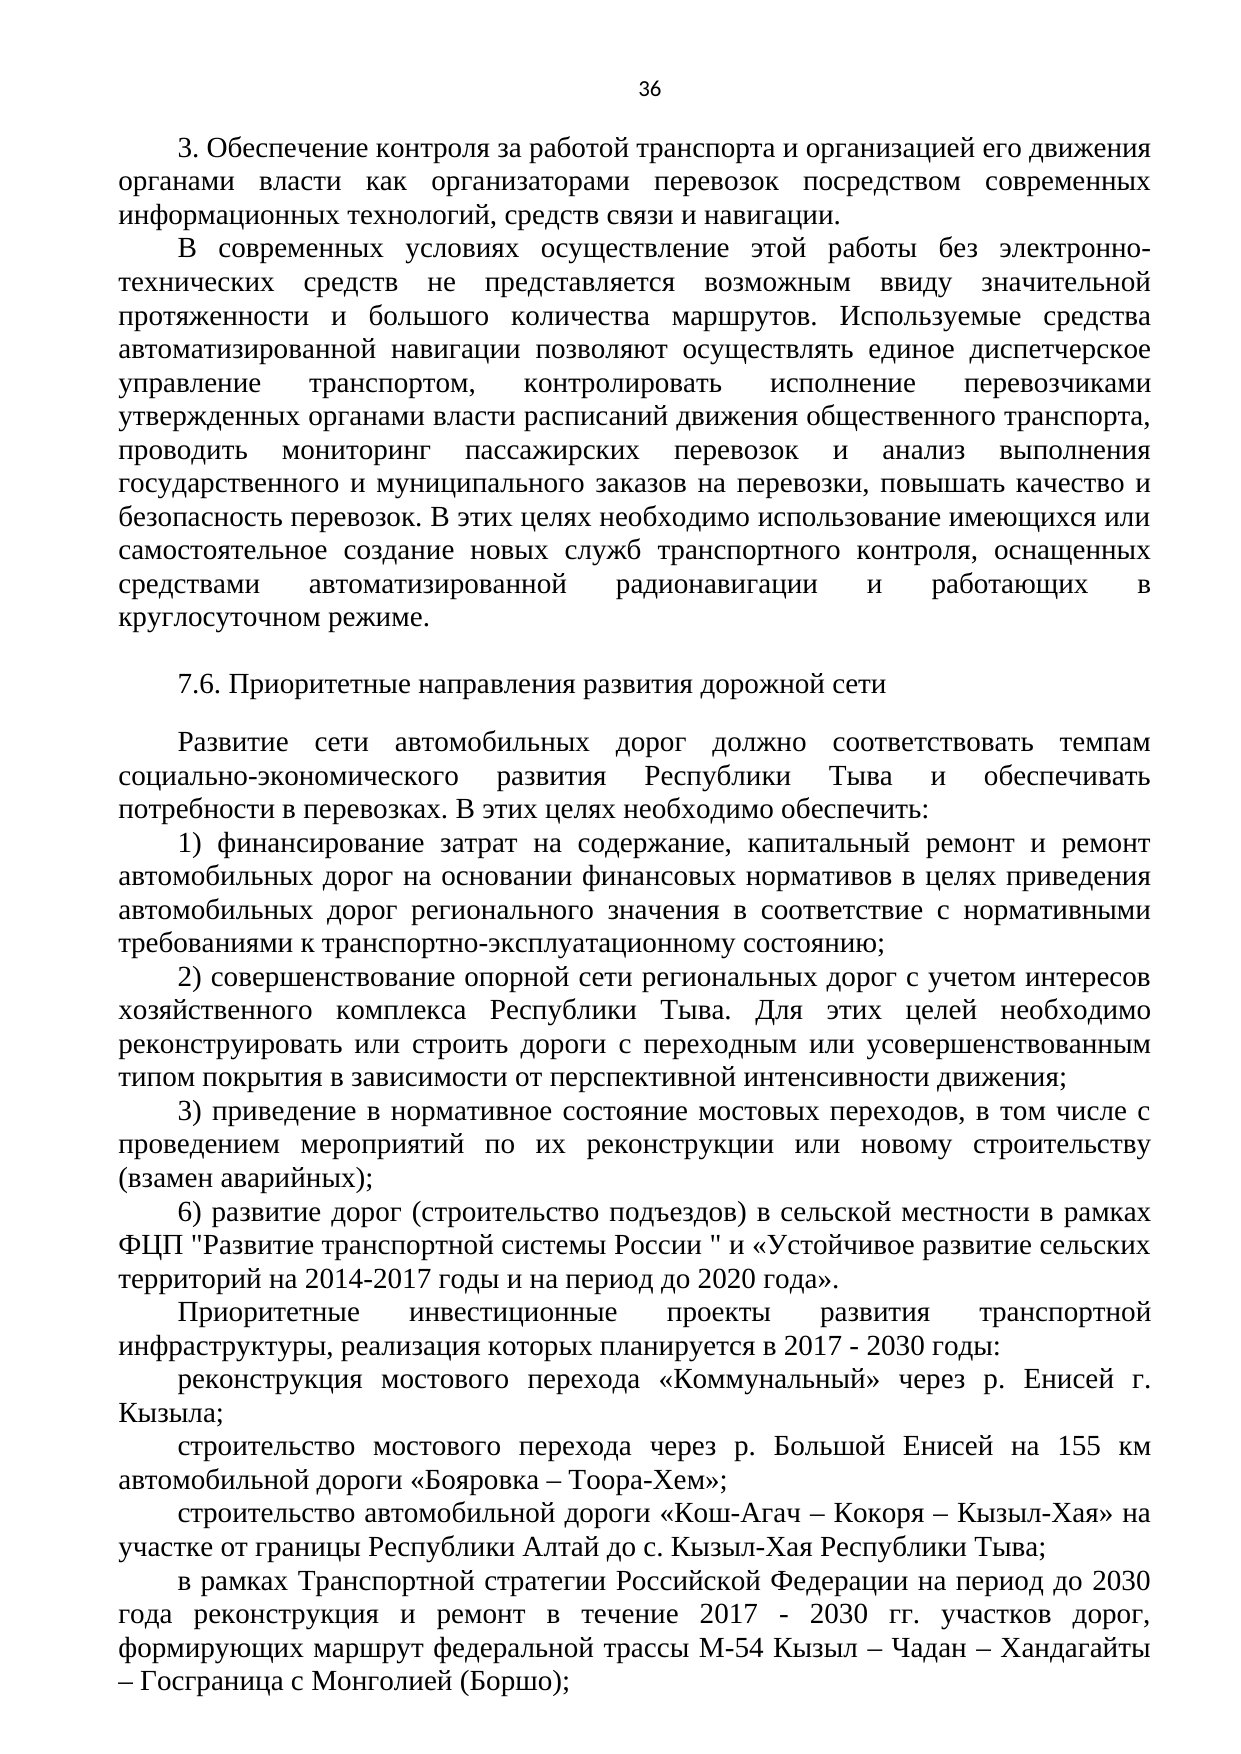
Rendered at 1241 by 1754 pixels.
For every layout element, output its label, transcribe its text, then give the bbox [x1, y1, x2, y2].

text 3) приведение в нормативное состояние мостовых переходов, в том числе с проведением мероприятий по их реконструкции или новому строительству (взамен аварийных); [118, 1093, 1152, 1194]
text в рамках Транспортной стратегии Российской Федерации на период до 2030 года реконструкция и ремонт в течение 2017 - 2030 гг. участков дорог, формирующих маршрут федеральной трассы М-54 Кызыл – Чадан – Хандагайты – Госграница с Монголией (Боршо); [118, 1563, 1152, 1697]
text строительство мостового перехода через р. Большой Енисей на 155 км автомобильной дороги «Бояровка – Тоора-Хем»; [118, 1428, 1152, 1496]
text 6) развитие дорог (строительство подъездов) в сельской местности в рамках ФЦП "Развитие транспортной системы России " и «Устойчивое развитие сельских территорий на 2014-2017 годы и на период до 2020 года». [118, 1194, 1152, 1294]
text 2) совершенствование опорной сети региональных дорог с учетом интересов хозяйственного комплекса Республики Тыва. Для этих целей необходимо реконструировать или строить дороги с переходным или усовершенствованным типом покрытия в зависимости от перспективной интенсивности движения; [118, 959, 1152, 1093]
text реконструкция мостового перехода «Коммунальный» через р. Енисей г. Кызыла; [118, 1361, 1152, 1428]
text 3. Обеспечение контроля за работой транспорта и организацией его движения органами власти как организаторами перевозок посредством современных информационных технологий, средств связи и навигации. [118, 130, 1152, 231]
text Приоритетные инвестиционные проекты развития транспортной инфраструктуры, реализация которых планируется в 2017 - 2030 годы: [118, 1294, 1152, 1361]
text строительство автомобильной дороги «Кош-Агач – Кокоря – Кызыл-Хая» на участке от границы Республики Алтай до с. Кызыл-Хая Республики Тыва; [118, 1496, 1152, 1563]
text Развитие сети автомобильных дорог должно соответствовать темпам социально-экономического развития Республики Тыва и обеспечивать потребности в перевозках. В этих целях необходимо обеспечить: [118, 724, 1152, 825]
text 1) финансирование затрат на содержание, капитальный ремонт и ремонт автомобильных дорог на основании финансовых нормативов в целях приведения автомобильных дорог регионального значения в соответствие с нормативными требованиями к транспортно-эксплуатационному состоянию; [118, 825, 1152, 959]
text 7.6. Приоритетные направления развития дорожной сети [118, 667, 1152, 700]
text В современных условиях осуществление этой работы без электронно-технических средств не представляется возможным ввиду значительной протяженности и большого количества маршрутов. Используемые средства автоматизированной навигации позволяют осуществлять единое диспетчерское управление транспортом, контролировать исполнение перевозчиками утвержденных органами власти расписаний движения общественного транспорта, проводить мониторинг пассажирских перевозок и анализ выполнения государственного и муниципального заказов на перевозки, повышать качество и безопасность перевозок. В этих целях необходимо использование имеющихся или самостоятельное создание новых служб транспортного контроля, оснащенных средствами автоматизированной радионавигации и работающих в круглосуточном режиме. [118, 231, 1152, 633]
